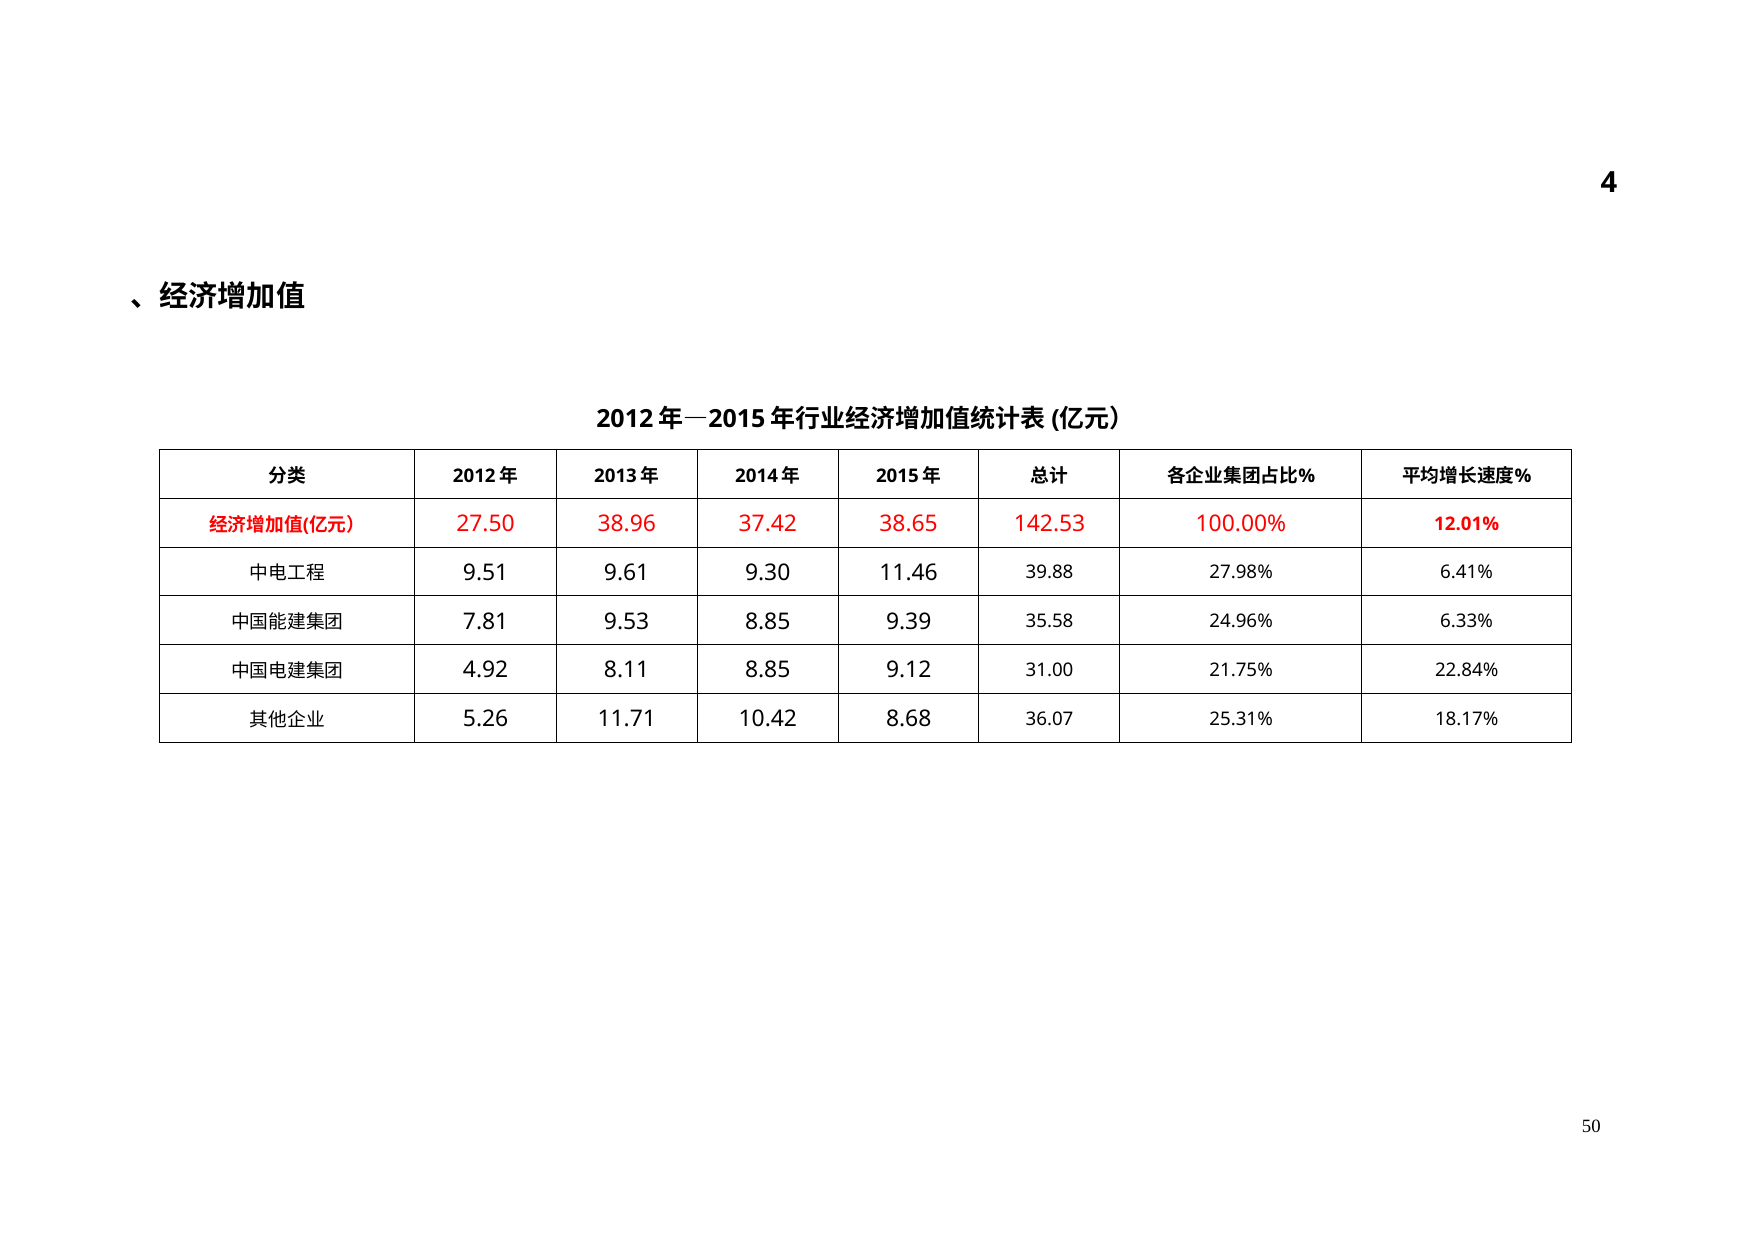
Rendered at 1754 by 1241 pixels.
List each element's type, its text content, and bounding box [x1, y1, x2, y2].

table_cell 9.30 [698, 548, 838, 595]
table_cell 9.53 [557, 596, 697, 644]
table_cell 38.65 [839, 499, 978, 547]
table_cell 38.96 [557, 499, 697, 547]
table_cell 11.46 [839, 548, 978, 595]
table_cell 10.42 [698, 694, 838, 742]
table_cell 24.96% [1120, 596, 1361, 644]
table_cell 8.11 [557, 645, 697, 693]
table_cell 9.12 [839, 645, 978, 693]
table_header 2014年 [698, 450, 838, 498]
table_cell 142.53 [979, 499, 1119, 547]
table_cell 21.75% [1120, 645, 1361, 693]
table_cell 35.58 [979, 596, 1119, 644]
table_header 总计 [979, 450, 1119, 498]
table_header 2013年 [557, 450, 697, 498]
table_cell 31.00 [979, 645, 1119, 693]
table_header 2015年 [839, 450, 978, 498]
table_cell 18.17% [1362, 694, 1571, 742]
table_cell 中电工程 [160, 548, 414, 595]
table_cell 100.00% [1120, 499, 1361, 547]
table_cell 8.85 [698, 645, 838, 693]
table_cell 经济增加值(亿元） [160, 499, 414, 547]
subtitle 4、经济增加值 [130, 149, 1600, 326]
table_cell 6.41% [1362, 548, 1571, 595]
table_cell 8.68 [839, 694, 978, 742]
table_cell 7.81 [415, 596, 556, 644]
table_cell 8.85 [698, 596, 838, 644]
table_cell 11.71 [557, 694, 697, 742]
table_cell 25.31% [1120, 694, 1361, 742]
table_header 各企业集团占比% [1120, 450, 1361, 498]
table_cell 6.33% [1362, 596, 1571, 644]
table_cell 12.01% [1362, 499, 1571, 547]
table_cell 37.42 [698, 499, 838, 547]
text 2012年—2015年行业经济增加值统计表 (亿元） [130, 384, 1600, 449]
table_cell 9.39 [839, 596, 978, 644]
table_header 2012年 [415, 450, 556, 498]
table_cell 27.50 [415, 499, 556, 547]
table_cell 5.26 [415, 694, 556, 742]
table_cell 39.88 [979, 548, 1119, 595]
table_header 平均增长速度% [1362, 450, 1571, 498]
table_cell 27.98% [1120, 548, 1361, 595]
table_cell 9.51 [415, 548, 556, 595]
table_cell 中国电建集团 [160, 645, 414, 693]
table_cell 中国能建集团 [160, 596, 414, 644]
table_cell 9.61 [557, 548, 697, 595]
table_cell 36.07 [979, 694, 1119, 742]
table_cell 22.84% [1362, 645, 1571, 693]
table_header 分类 [160, 450, 414, 498]
table_cell 4.92 [415, 645, 556, 693]
table_cell 其他企业 [160, 694, 414, 742]
